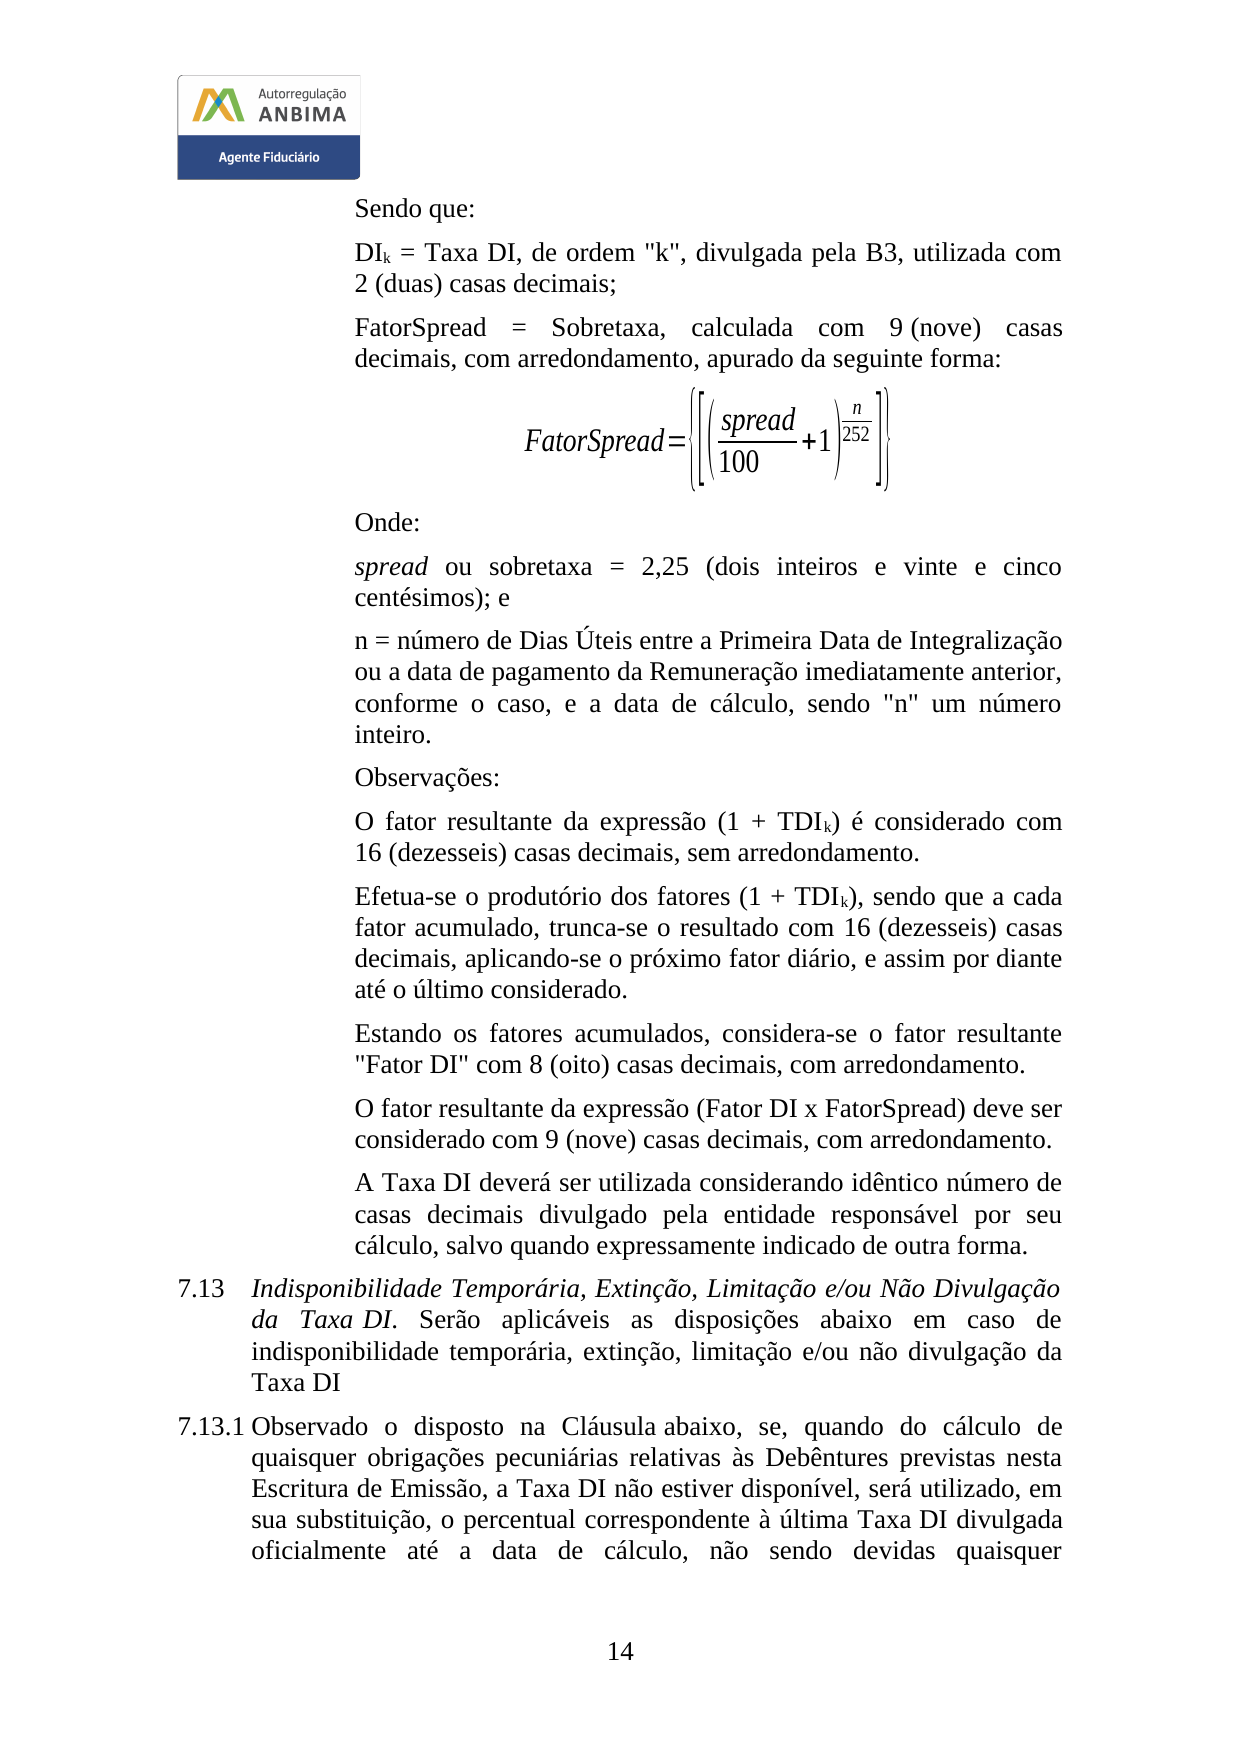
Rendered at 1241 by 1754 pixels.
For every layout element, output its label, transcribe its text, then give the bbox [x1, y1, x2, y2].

picture [177, 75, 361, 180]
text Efetua-se o produtório dos fatores (1 + TDIk), sendo que a cada fator acumulado, trunca-se o resultado com 16 (dezesseis) casas decimais, aplicando-se o próximo fator diário, e assim por diante até o último considerado. [354, 880, 1063, 1004]
text A Taxa DI deverá ser utilizada considerando idêntico número de casas decimais divulgado pela entidade responsável por seu cálculo, salvo quando expressamente indicado de outra forma. [354, 1167, 1063, 1260]
text FatorSpread = Sobretaxa, calculada com 9 (nove) casas decimais, com arredondamento, apurado da seguinte forma: [354, 311, 1063, 373]
text n = número de Dias Úteis entre a Primeira Data de Integralização ou a data de pagamento da Remuneração imediatamente anterior, conforme o caso, e a data de cálculo, sendo "n" um número inteiro. [354, 624, 1063, 749]
text O fator resultante da expressão (Fator DI x FatorSpread) deve ser considerado com 9 (nove) casas decimais, com arredondamento. [354, 1092, 1063, 1154]
text spread ou sobretaxa = 2,25 (dois inteiros e vinte e cinco centésimos); e [354, 549, 1063, 612]
text Estando os fatores acumulados, considera-se o fator resultante "Fator DI" com 8 (oito) casas decimais, com arredondamento. [354, 1017, 1063, 1079]
text Onde: [354, 506, 1063, 537]
text DIk = Taxa DI, de ordem "k", divulgada pela B3, utilizada com 2 (duas) casas decimais; [354, 236, 1063, 298]
text O fator resultante da expressão (1 + TDIk) é considerado com 16 (dezesseis) casas decimais, sem arredondamento. [354, 805, 1063, 867]
text Observações: [354, 761, 1063, 793]
list Indisponibilidade Temporária, Extinção, Limitação e/ou Não Divulgação da Taxa DI. Serão aplicáveis as disposições abaixo em caso de indisponibilidade temporária, extinção, limitação e/ou não divulgação da Taxa DI [177, 1272, 1063, 1397]
text Sendo que: [354, 192, 1063, 223]
